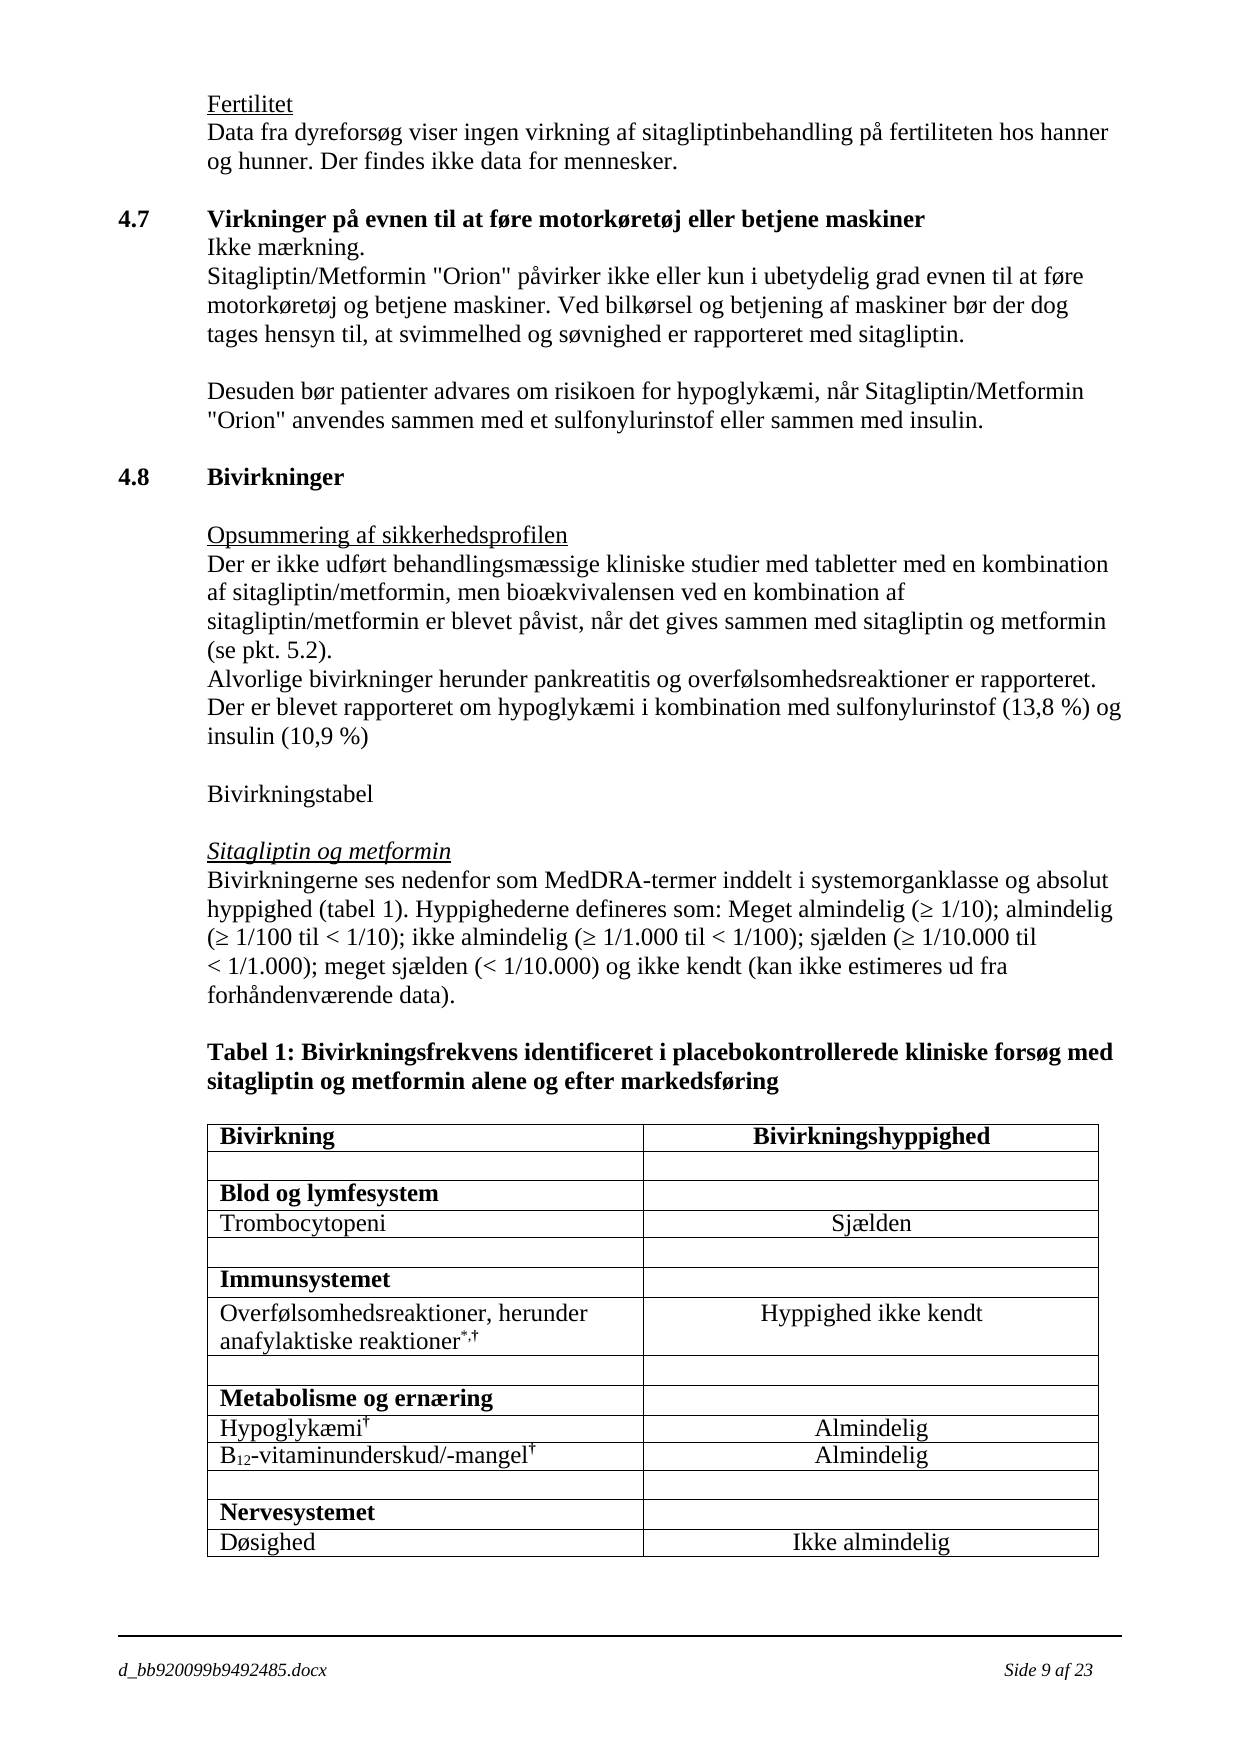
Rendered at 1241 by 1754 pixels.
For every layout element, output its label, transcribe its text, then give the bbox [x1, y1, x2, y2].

text Sitagliptin/Metformin "Orion" påvirker ikke eller kun i ubetydelig grad evnen til at føre motorkøretøj og betjene maskiner. Ved bilkørsel og betjening af maskiner bør der dog tages hensyn til, at svimmelhed og søvnighed er rapporteret med sitagliptin. [207, 261, 1122, 347]
text Bivirkningerne ses nedenfor som MedDRA-termer inddelt i systemorganklasse og absolut hyppighed (tabel 1). Hyppighederne defineres som: Meget almindelig (≥ 1/10); almindelig (≥ 1/100 til < 1/10); ikke almindelig (≥ 1/1.000 til < 1/100); sjælden (≥ 1/10.000 til < 1/1.000); meget sjælden (< 1/10.000) og ikke kendt (kan ikke estimeres ud fra forhåndenværende data). [207, 865, 1122, 1009]
text Sitagliptin og metformin [207, 836, 1122, 865]
text Bivirkningstabel [207, 779, 1122, 807]
table_cell B12-vitaminunderskud/-mangel† [208, 1443, 643, 1469]
table_cell [644, 1152, 1098, 1180]
table_cell [644, 1268, 1098, 1297]
text Fertilitet [207, 89, 1122, 117]
table_cell [644, 1386, 1098, 1415]
table_cell [208, 1471, 643, 1499]
table_cell [644, 1238, 1098, 1267]
table_cell [644, 1181, 1098, 1210]
table_cell Sjælden [644, 1211, 1098, 1237]
table_cell [208, 1238, 643, 1267]
table_header Bivirkning [208, 1125, 643, 1151]
text Desuden bør patienter advares om risikoen for hypoglykæmi, når Sitagliptin/Metformin "Orion" anvendes sammen med et sulfonylurinstof eller sammen med insulin. [207, 376, 1122, 434]
text Tabel 1: Bivirkningsfrekvens identificeret i placebokontrollerede kliniske forsøg med sitagliptin og metformin alene og efter markedsføring [207, 1037, 1122, 1095]
table_cell [644, 1500, 1098, 1529]
table_header Bivirkningshyppighed [644, 1125, 1098, 1151]
table_cell Overfølsomhedsreaktioner, herunder anafylaktiske reaktioner*,† [208, 1298, 643, 1355]
table_cell Hypoglykæmi† [208, 1416, 643, 1442]
text 4.7 Virkninger på evnen til at føre motorkøretøj eller betjene maskiner [118, 204, 1122, 232]
text Data fra dyreforsøg viser ingen virkning af sitagliptinbehandling på fertiliteten hos hanner og hunner. Der findes ikke data for mennesker. [207, 117, 1122, 175]
table_cell Nervesystemet [208, 1500, 643, 1529]
table_cell Trombocytopeni [208, 1211, 643, 1237]
text Der er ikke udført behandlingsmæssige kliniske studier med tabletter med en kombination af sitagliptin/metformin, men bioækvivalensen ved en kombination af sitagliptin/metformin er blevet påvist, når det gives sammen med sitagliptin og metformin (se pkt. 5.2). [207, 549, 1122, 664]
text Ikke mærkning. [207, 232, 1122, 261]
text Alvorlige bivirkninger herunder pankreatitis og overfølsomhedsreaktioner er rapporteret. Der er blevet rapporteret om hypoglykæmi i kombination med sulfonylurinstof (13,8 %) og insulin (10,9 %) [207, 664, 1122, 750]
table_cell Almindelig [644, 1443, 1098, 1469]
table_cell Almindelig [644, 1416, 1098, 1442]
table_cell [644, 1356, 1098, 1385]
table_cell Immunsystemet [208, 1268, 643, 1297]
table_cell [644, 1471, 1098, 1499]
table_cell Ikke almindelig [644, 1530, 1098, 1556]
table_cell Metabolisme og ernæring [208, 1386, 643, 1415]
table_cell Blod og lymfesystem [208, 1181, 643, 1210]
text 4.8 Bivirkninger [118, 462, 1122, 491]
table_cell Hyppighed ikke kendt [644, 1298, 1098, 1355]
table_cell [208, 1152, 643, 1180]
table_cell [208, 1356, 643, 1385]
text Opsummering af sikkerhedsprofilen [207, 520, 1122, 549]
table_cell Døsighed [208, 1530, 643, 1556]
